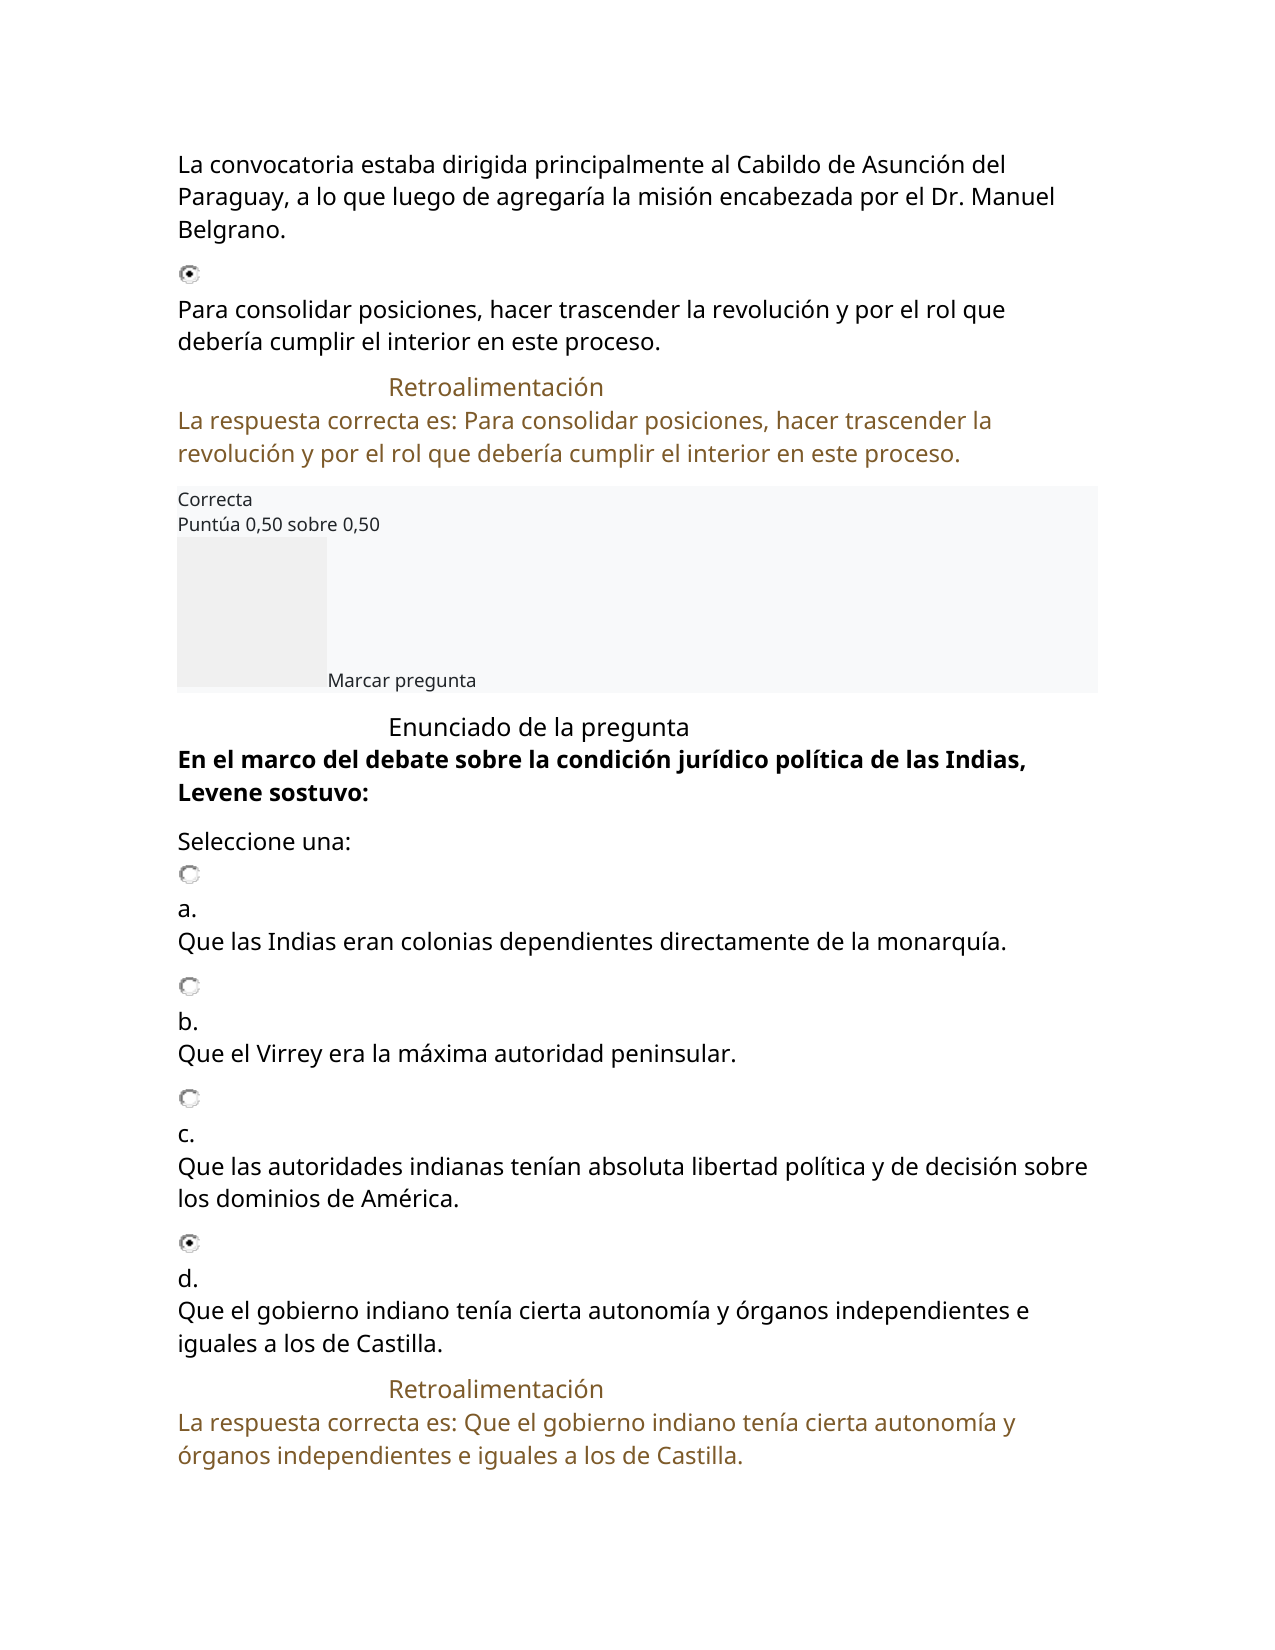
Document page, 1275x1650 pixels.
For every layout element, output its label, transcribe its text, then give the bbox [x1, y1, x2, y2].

text Que el gobierno indiano tenía cierta autonomía y órganos independientes e iguales a los de Castilla. [177, 1294, 1098, 1359]
text La respuesta correcta es: Que el gobierno indiano tenía cierta autonomía y órganos independientes e iguales a los de Castilla. [177, 1406, 1098, 1471]
text d. [177, 1261, 1098, 1294]
text Que el Virrey era la máxima autoridad peninsular. [177, 1037, 1098, 1070]
text La convocatoria estaba dirigida principalmente al Cabildo de Asunción del Paraguay, a lo que luego de agregaría la misión encabezada por el Dr. Manuel Belgrano. [177, 148, 1098, 245]
text b. [177, 1004, 1098, 1037]
text Puntúa 0,50 sobre 0,50 [177, 512, 1098, 537]
text Marcar pregunta [177, 537, 1098, 693]
text La respuesta correcta es: Para consolidar posiciones, hacer trascender la revolución y por el rol que debería cumplir el interior en este proceso. [177, 404, 1098, 469]
text a. [177, 892, 1098, 925]
text Retroalimentación [388, 1372, 1099, 1406]
text En el marco del debate sobre la condición jurídico política de las Indias, Levene sostuvo: [177, 743, 1098, 808]
text Seleccione una: [177, 825, 1098, 858]
text Para consolidar posiciones, hacer trascender la revolución y por el rol que debería cumplir el interior en este proceso. [177, 292, 1098, 358]
text Que las autoridades indianas tenían absoluta libertad política y de decisión sobre los dominios de América. [177, 1149, 1098, 1214]
text c. [177, 1117, 1098, 1149]
text Correcta [177, 486, 1098, 512]
text Retroalimentación [388, 370, 1099, 404]
text Enunciado de la pregunta [388, 709, 1099, 743]
text Que las Indias eran colonias dependientes directamente de la monarquía. [177, 925, 1098, 957]
